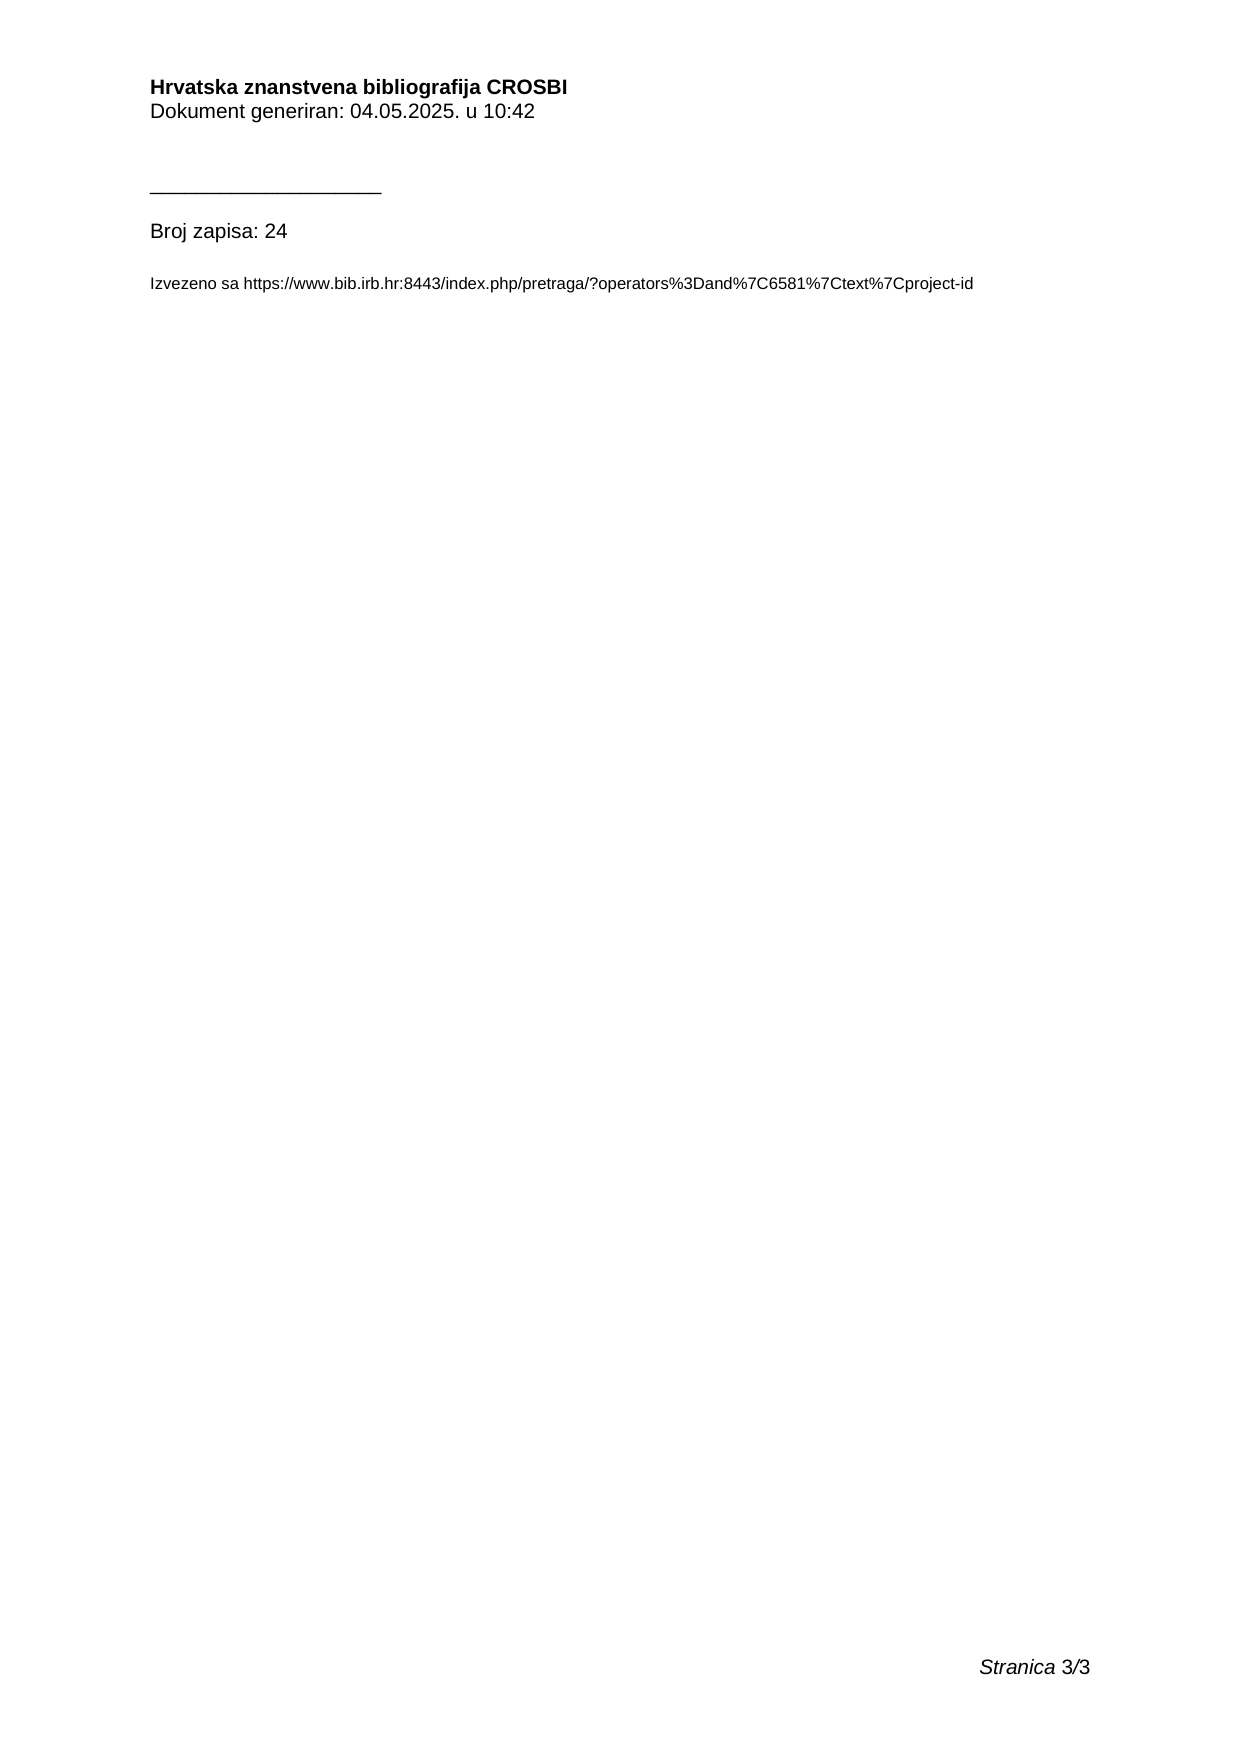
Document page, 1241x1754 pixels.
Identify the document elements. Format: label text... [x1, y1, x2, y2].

text Broj zapisa: 24 [150, 219, 1090, 243]
text ____________________ [150, 171, 1090, 195]
text Izvezeno sa https://www.bib.irb.hr:8443/index.php/pretraga/?operators%3Dand%7C6581%7Ctext%7Cproject-id [150, 274, 1090, 293]
